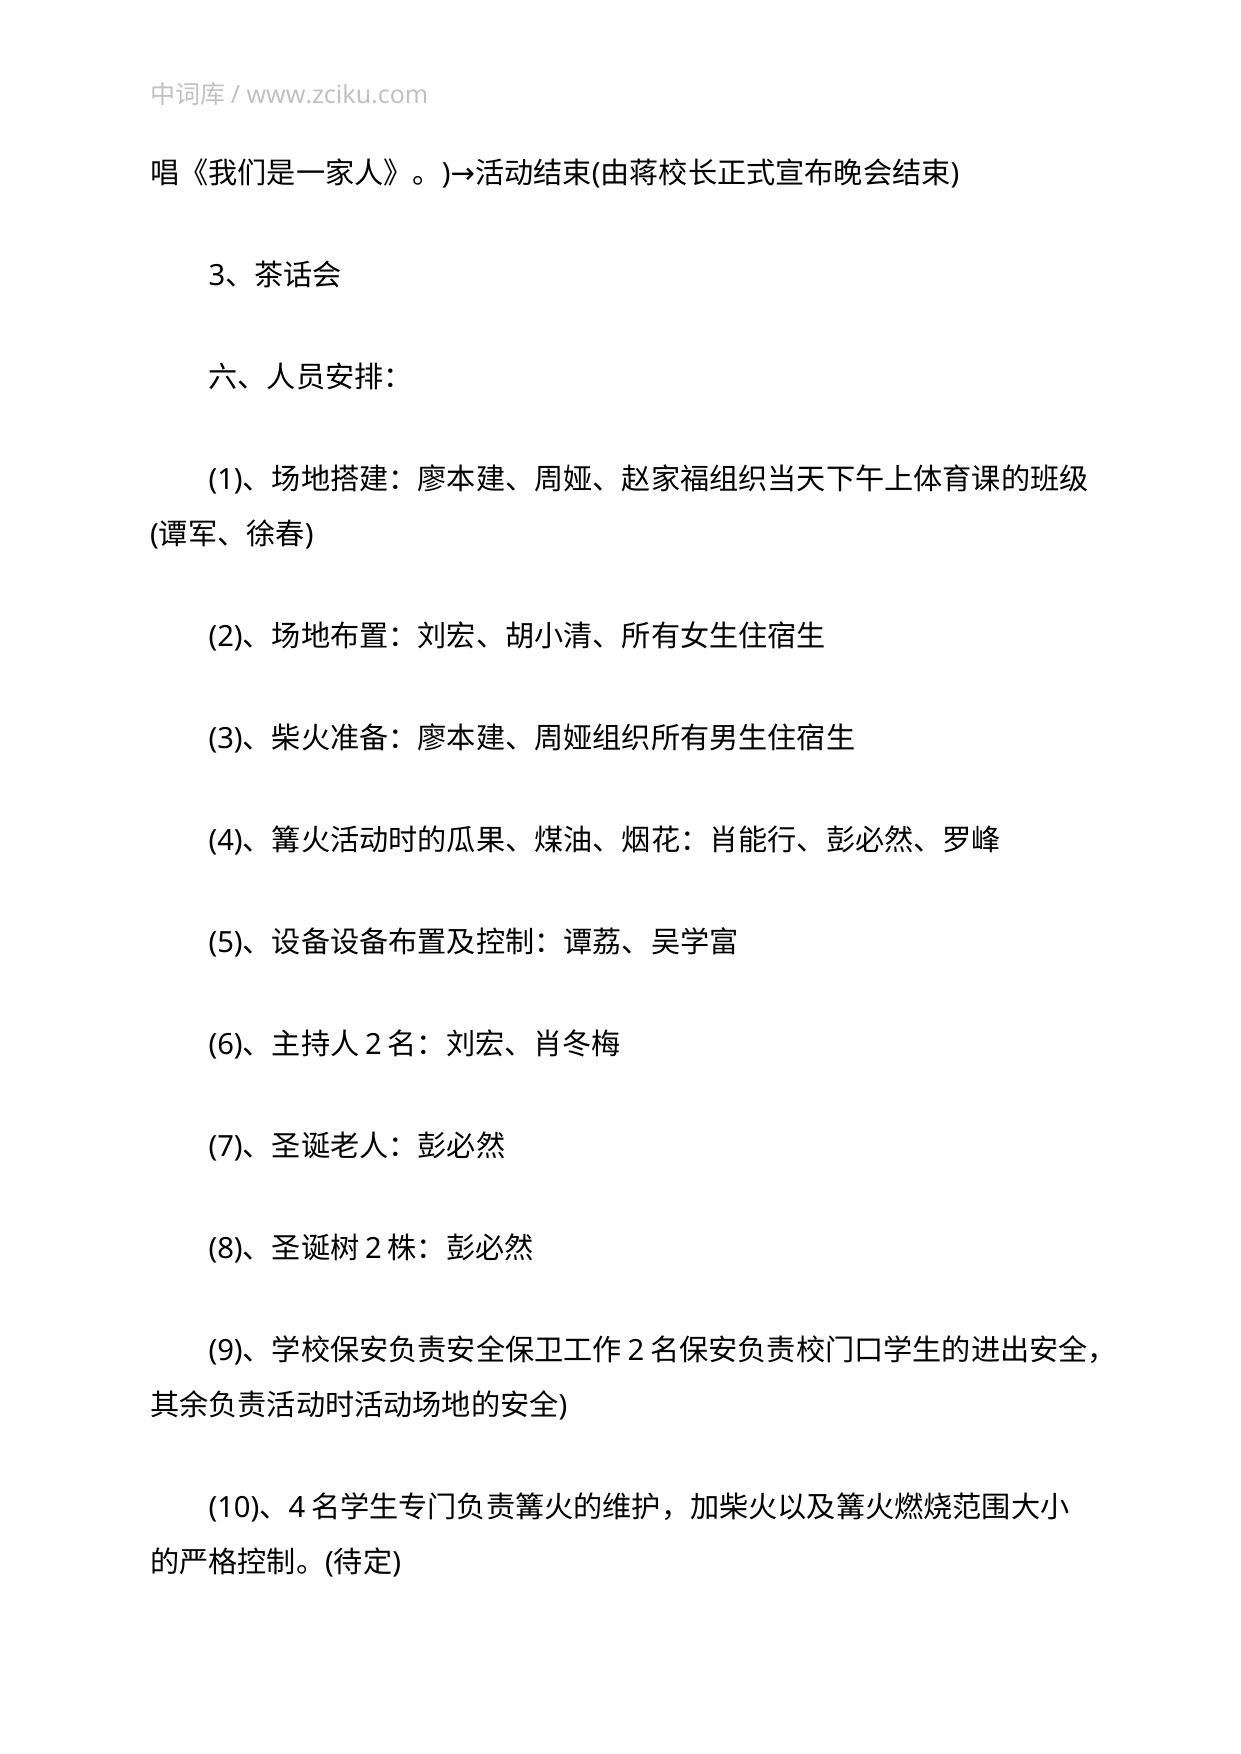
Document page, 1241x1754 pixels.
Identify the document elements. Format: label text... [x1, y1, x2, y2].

text (6)、主持人2名：刘宏、肖冬梅 [150, 1021, 1090, 1063]
text (8)、圣诞树2株：彭必然 [150, 1224, 1090, 1267]
text 六、人员安排： [150, 354, 1090, 396]
text (10)、4名学生专门负责篝火的维护，加柴火以及篝火燃烧范围大小的严格控制。(待定) [150, 1483, 1090, 1581]
text (9)、学校保安负责安全保卫工作2名保安负责校门口学生的进出安全，其余负责活动时活动场地的安全) [150, 1327, 1090, 1424]
text (1)、场地搭建：廖本建、周娅、赵家福组织当天下午上体育课的班级(谭军、徐春) [150, 456, 1090, 553]
text 3、茶话会 [150, 252, 1090, 294]
text (3)、柴火准备：廖本建、周娅组织所有男生住宿生 [150, 715, 1090, 757]
text (4)、篝火活动时的瓜果、煤油、烟花：肖能行、彭必然、罗峰 [150, 817, 1090, 859]
text (5)、设备设备布置及控制：谭荔、吴学富 [150, 919, 1090, 961]
text (2)、场地布置：刘宏、胡小清、所有女生住宿生 [150, 613, 1090, 655]
text (7)、圣诞老人：彭必然 [150, 1123, 1090, 1165]
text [150, 150, 1090, 192]
